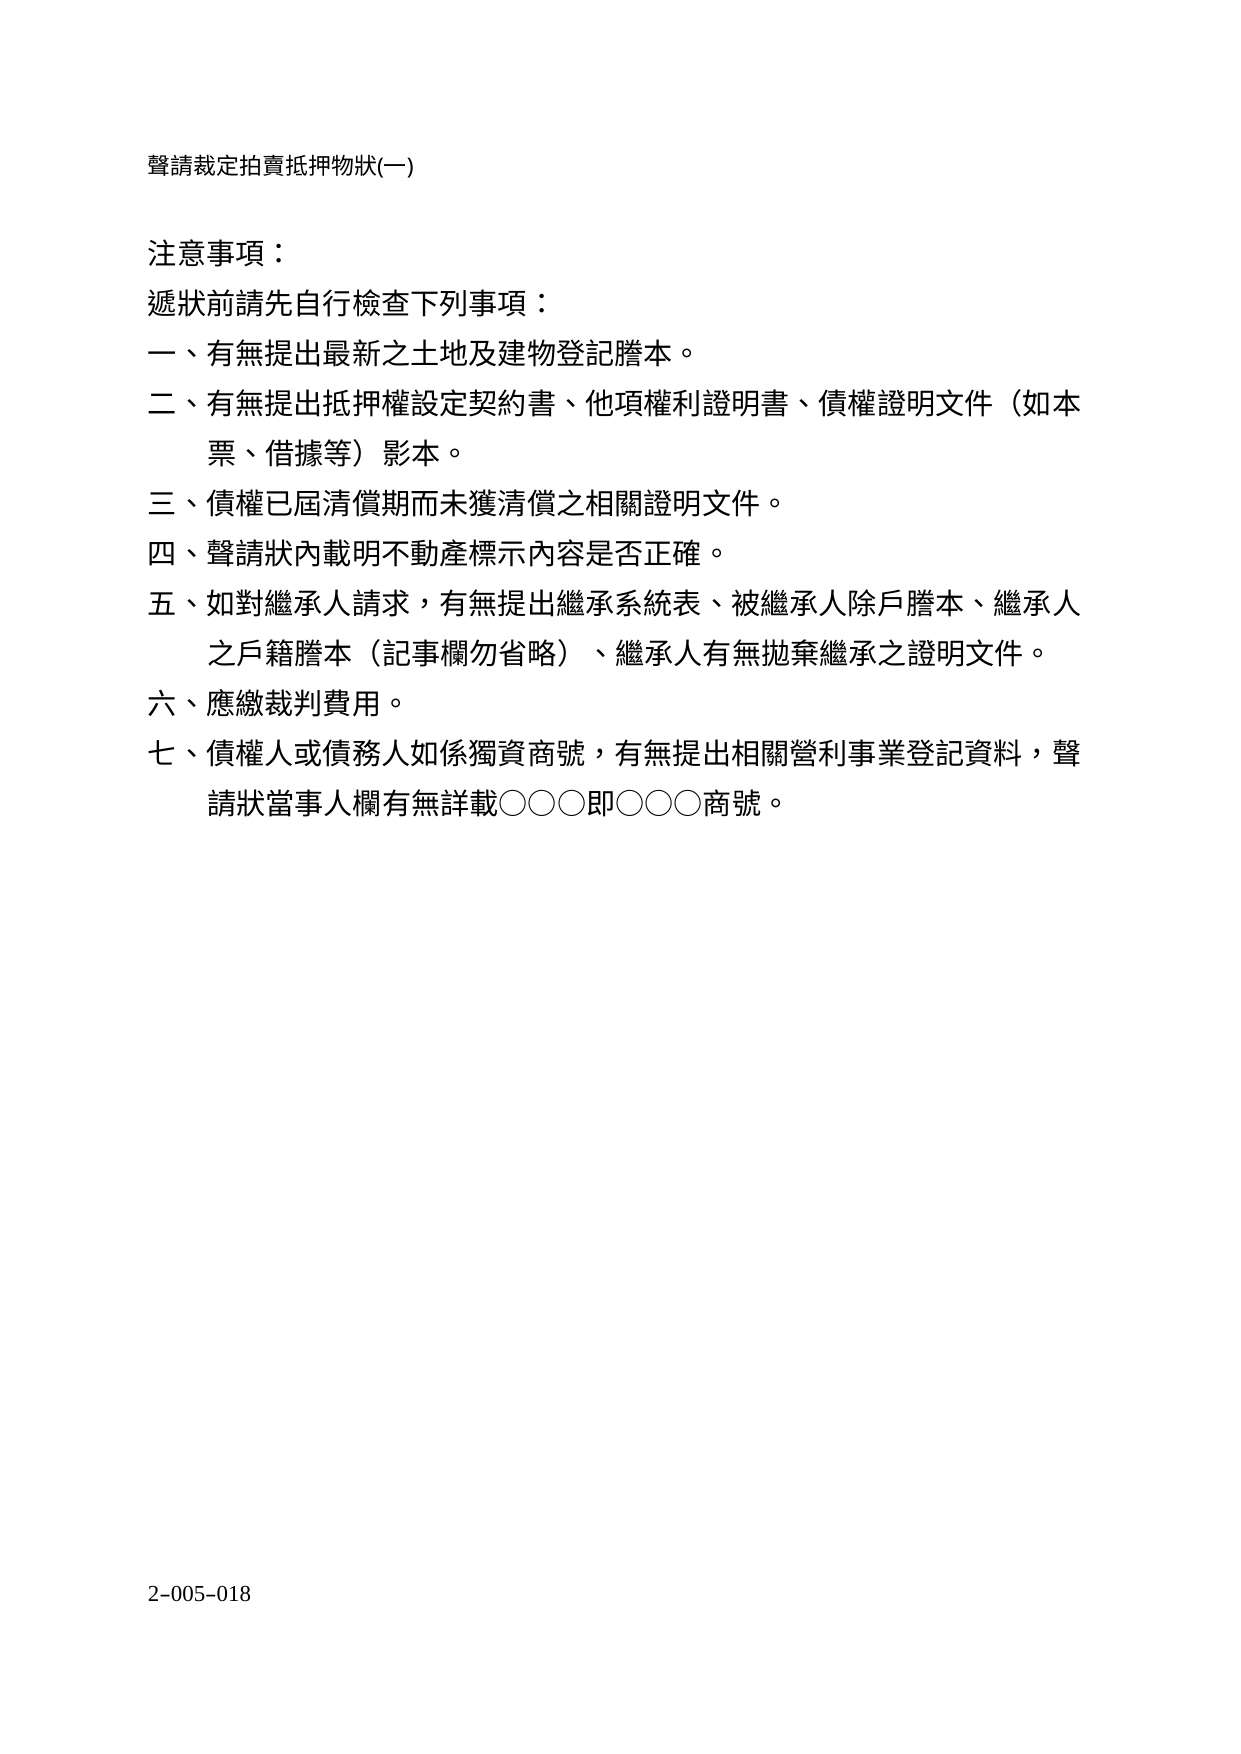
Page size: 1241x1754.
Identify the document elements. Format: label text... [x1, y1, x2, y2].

list 如對繼承人請求，有無提出繼承系統表、被繼承人除戶謄本、繼承人之戶籍謄本（記事欄勿省略）、繼承人有無拋棄繼承之證明文件。 [148, 577, 1092, 677]
list 應繳裁判費用。 [148, 677, 1092, 727]
list 債權人或債務人如係獨資商號，有無提出相關營利事業登記資料，聲請狀當事人欄有無詳載○○○即○○○商號。 [148, 727, 1092, 827]
list 有無提出抵押權設定契約書、他項權利證明書、債權證明文件（如本票、借據等）影本。 [148, 377, 1092, 477]
text 遞狀前請先自行檢查下列事項： [148, 277, 1092, 327]
list 債權已屆清償期而未獲清償之相關證明文件。 [148, 477, 1092, 527]
text 注意事項： [148, 227, 1092, 277]
list 有無提出最新之土地及建物登記謄本。 [148, 327, 1092, 377]
list 聲請狀內載明不動產標示內容是否正確。 [148, 527, 1092, 577]
